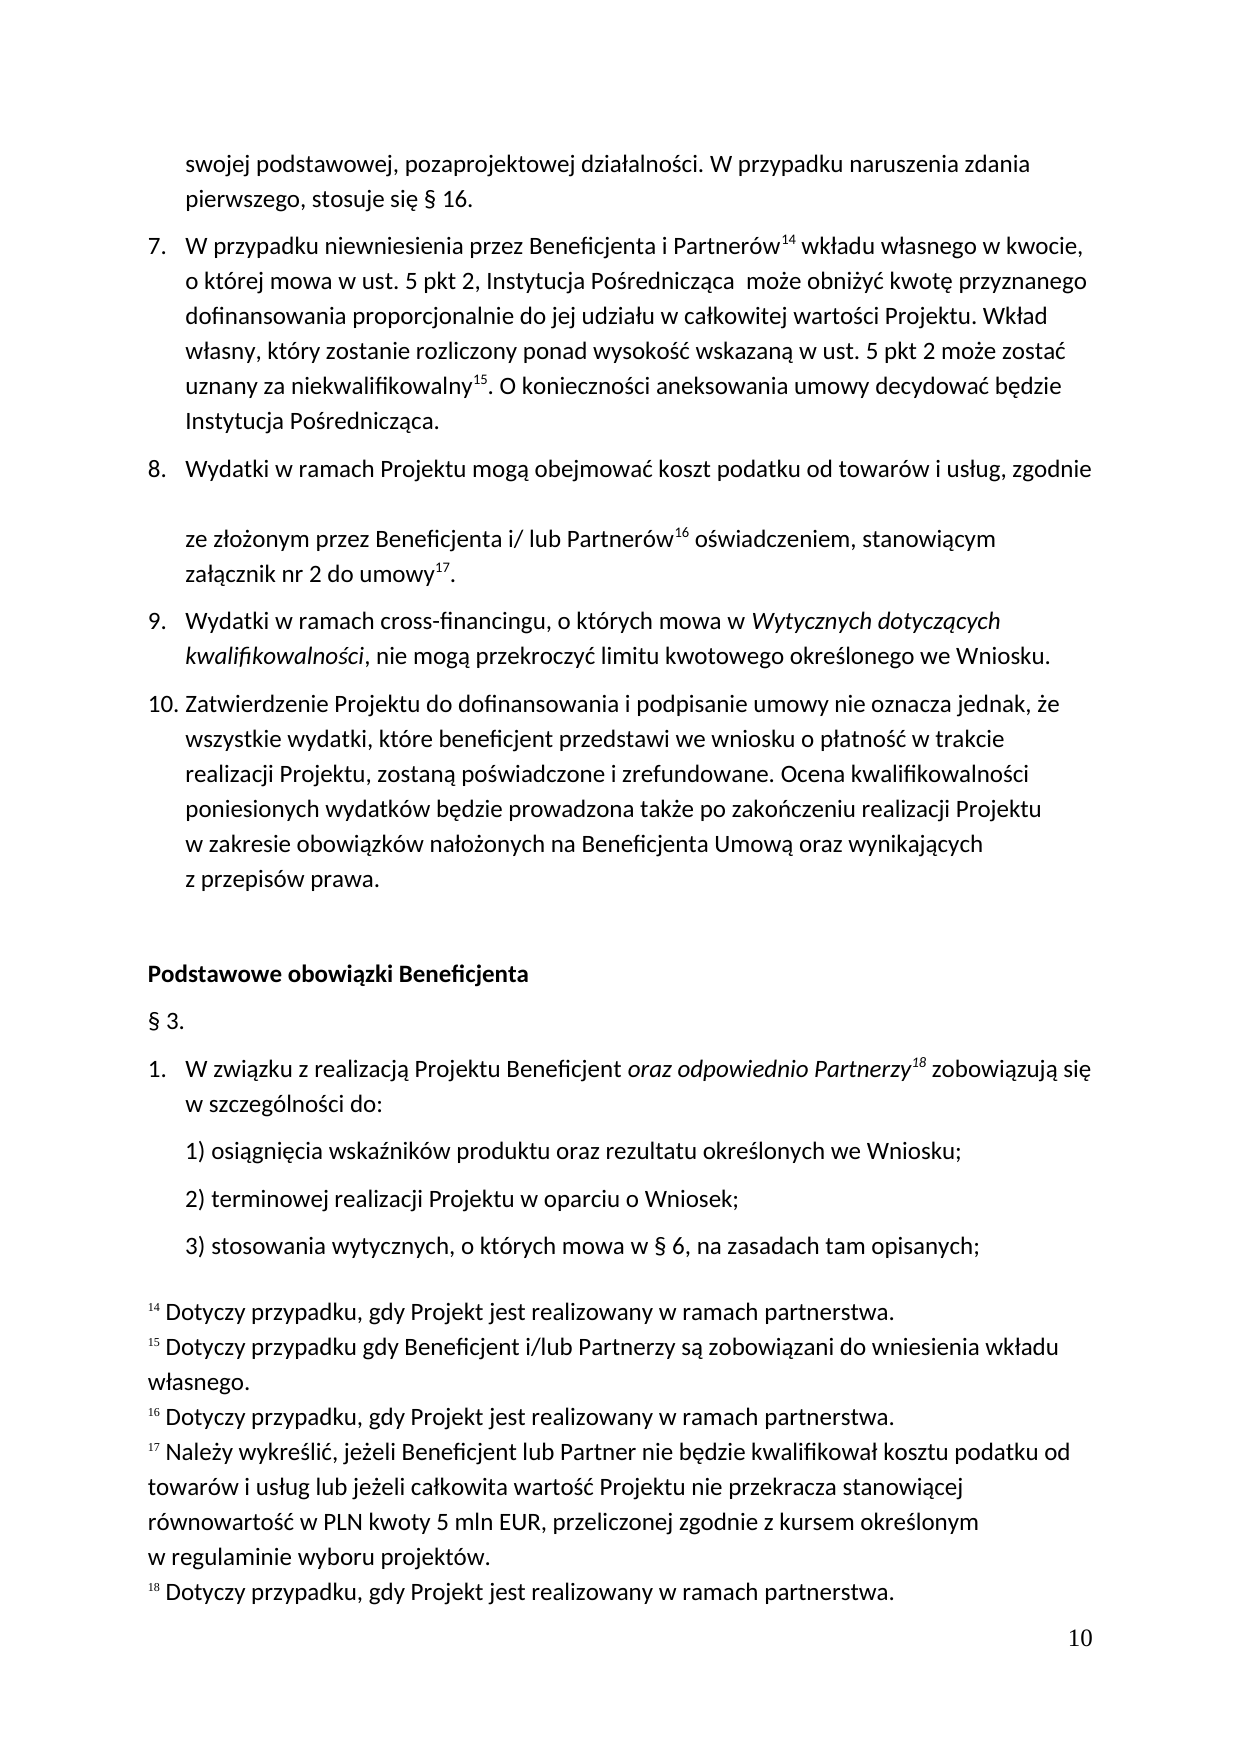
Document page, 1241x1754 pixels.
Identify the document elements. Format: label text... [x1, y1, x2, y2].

list Wydatki w ramach cross-financingu, o których mowa w Wytycznych dotyczących kwalifikowalności, nie mogą przekroczyć limitu kwotowego określonego we Wniosku. [148, 605, 1092, 671]
list W związku z realizacją Projektu Beneficjent oraz odpowiednio Partnerzy zobowiązują się w szczególności do: [148, 1053, 1092, 1118]
list Beneficjent oraz Partnerzy nie mogą przeznaczać otrzymanego dofinansowania na cele inne niż związane z realizacją Projektu, w szczególności na tymczasowe finansowanie swojej podstawowej, pozaprojektowej działalności. W przypadku naruszenia zdania pierwszego, stosuje się § 16. [148, 148, 1092, 213]
list stosowania wytycznych, o których mowa w § 6, na zasadach tam opisanych; [185, 1230, 1092, 1261]
list W przypadku niewniesienia przez Beneficjenta i Partnerów wkładu własnego w kwocie, o której mowa w ust. 5 pkt 2, Instytucja Pośrednicząca może obniżyć kwotę przyznanego dofinansowania proporcjonalnie do jej udziału w całkowitej wartości Projektu. Wkład własny, który zostanie rozliczony ponad wysokość wskazaną w ust. 5 pkt 2 może zostać uznany za niekwalifikowalny. O konieczności aneksowania umowy decydować będzie Instytucja Pośrednicząca. [148, 230, 1092, 436]
list Zatwierdzenie Projektu do dofinansowania i podpisanie umowy nie oznacza jednak, że wszystkie wydatki, które beneficjent przedstawi we wniosku o płatność w trakcie realizacji Projektu, zostaną poświadczone i zrefundowane. Ocena kwalifikowalności poniesionych wydatków będzie prowadzona także po zakończeniu realizacji Projektu w zakresie obowiązków nałożonych na Beneficjenta Umową oraz wynikających z przepisów prawa. [148, 688, 1092, 893]
list Wydatki w ramach Projektu mogą obejmować koszt podatku od towarów i usług, zgodnie ze złożonym przez Beneficjenta i/ lub Partnerów oświadczeniem, stanowiącym załącznik nr 2 do umowy. [148, 453, 1092, 588]
text § 3. [148, 1005, 1092, 1036]
list osiągnięcia wskaźników produktu oraz rezultatu określonych we Wniosku; [185, 1135, 1092, 1166]
list terminowej realizacji Projektu w oparciu o Wniosek; [185, 1183, 1092, 1213]
text Podstawowe obowiązki Beneficjenta [148, 958, 1092, 988]
